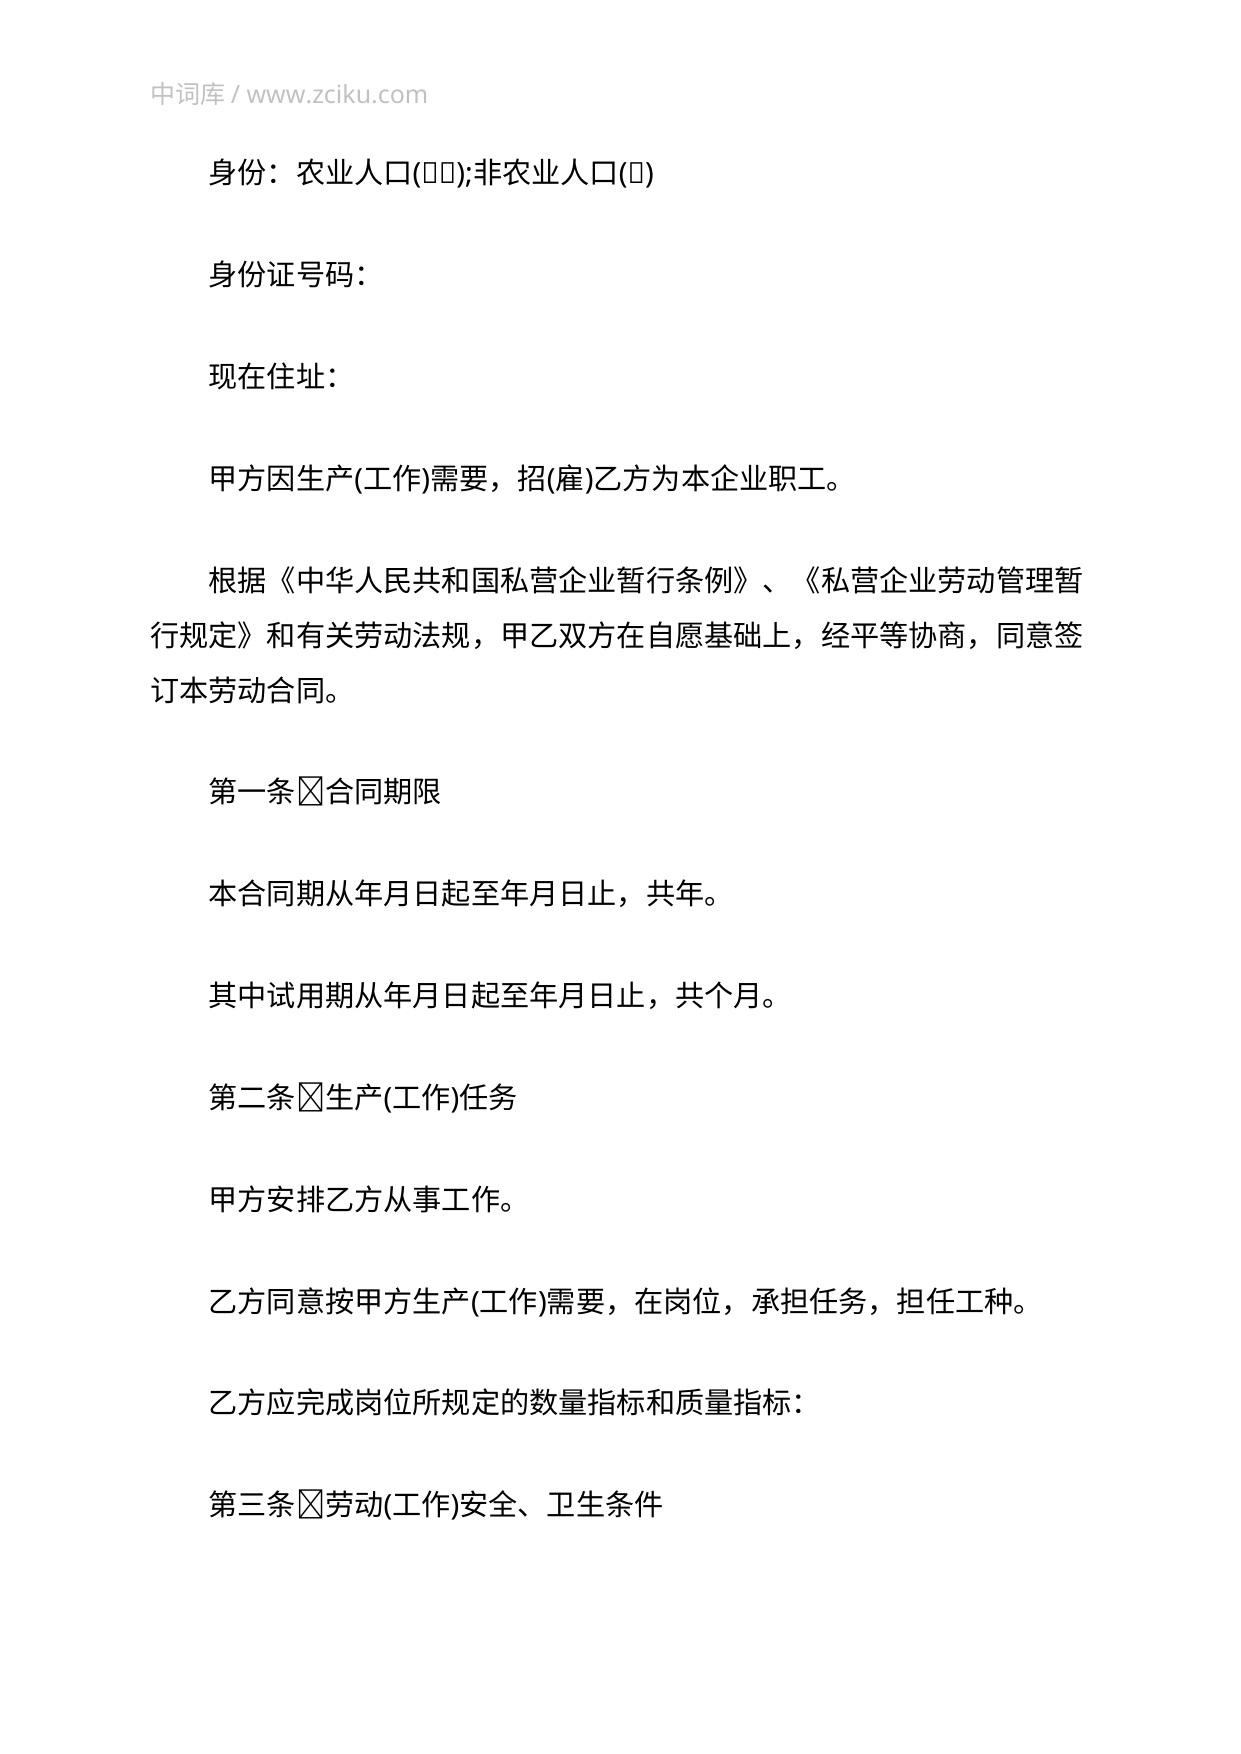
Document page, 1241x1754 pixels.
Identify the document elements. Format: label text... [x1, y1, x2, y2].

text 甲方安排乙方从事工作。 [150, 1176, 1090, 1219]
text 根据《中华人民共和国私营企业暂行条例》、《私营企业劳动管理暂行规定》和有关劳动法规，甲乙双方在自愿基础上，经平等协商，同意签订本劳动合同。 [150, 557, 1090, 709]
text 乙方应完成岗位所规定的数量指标和质量指标： [150, 1380, 1090, 1422]
text 第三条劳动(工作)安全、卫生条件 [150, 1482, 1090, 1524]
text 甲方因生产(工作)需要，招(雇)乙方为本企业职工。 [150, 456, 1090, 498]
text 第一条合同期限 [150, 769, 1090, 811]
text 现在住址： [150, 354, 1090, 396]
text 其中试用期从年月日起至年月日止，共个月。 [150, 973, 1090, 1015]
text 第二条生产(工作)任务 [150, 1074, 1090, 1117]
text 乙方同意按甲方生产(工作)需要，在岗位，承担任务，担任工种。 [150, 1278, 1090, 1321]
text 本合同期从年月日起至年月日止，共年。 [150, 871, 1090, 913]
text 身份：农业人口();非农业人口() [150, 150, 1090, 192]
text 身份证号码： [150, 252, 1090, 294]
